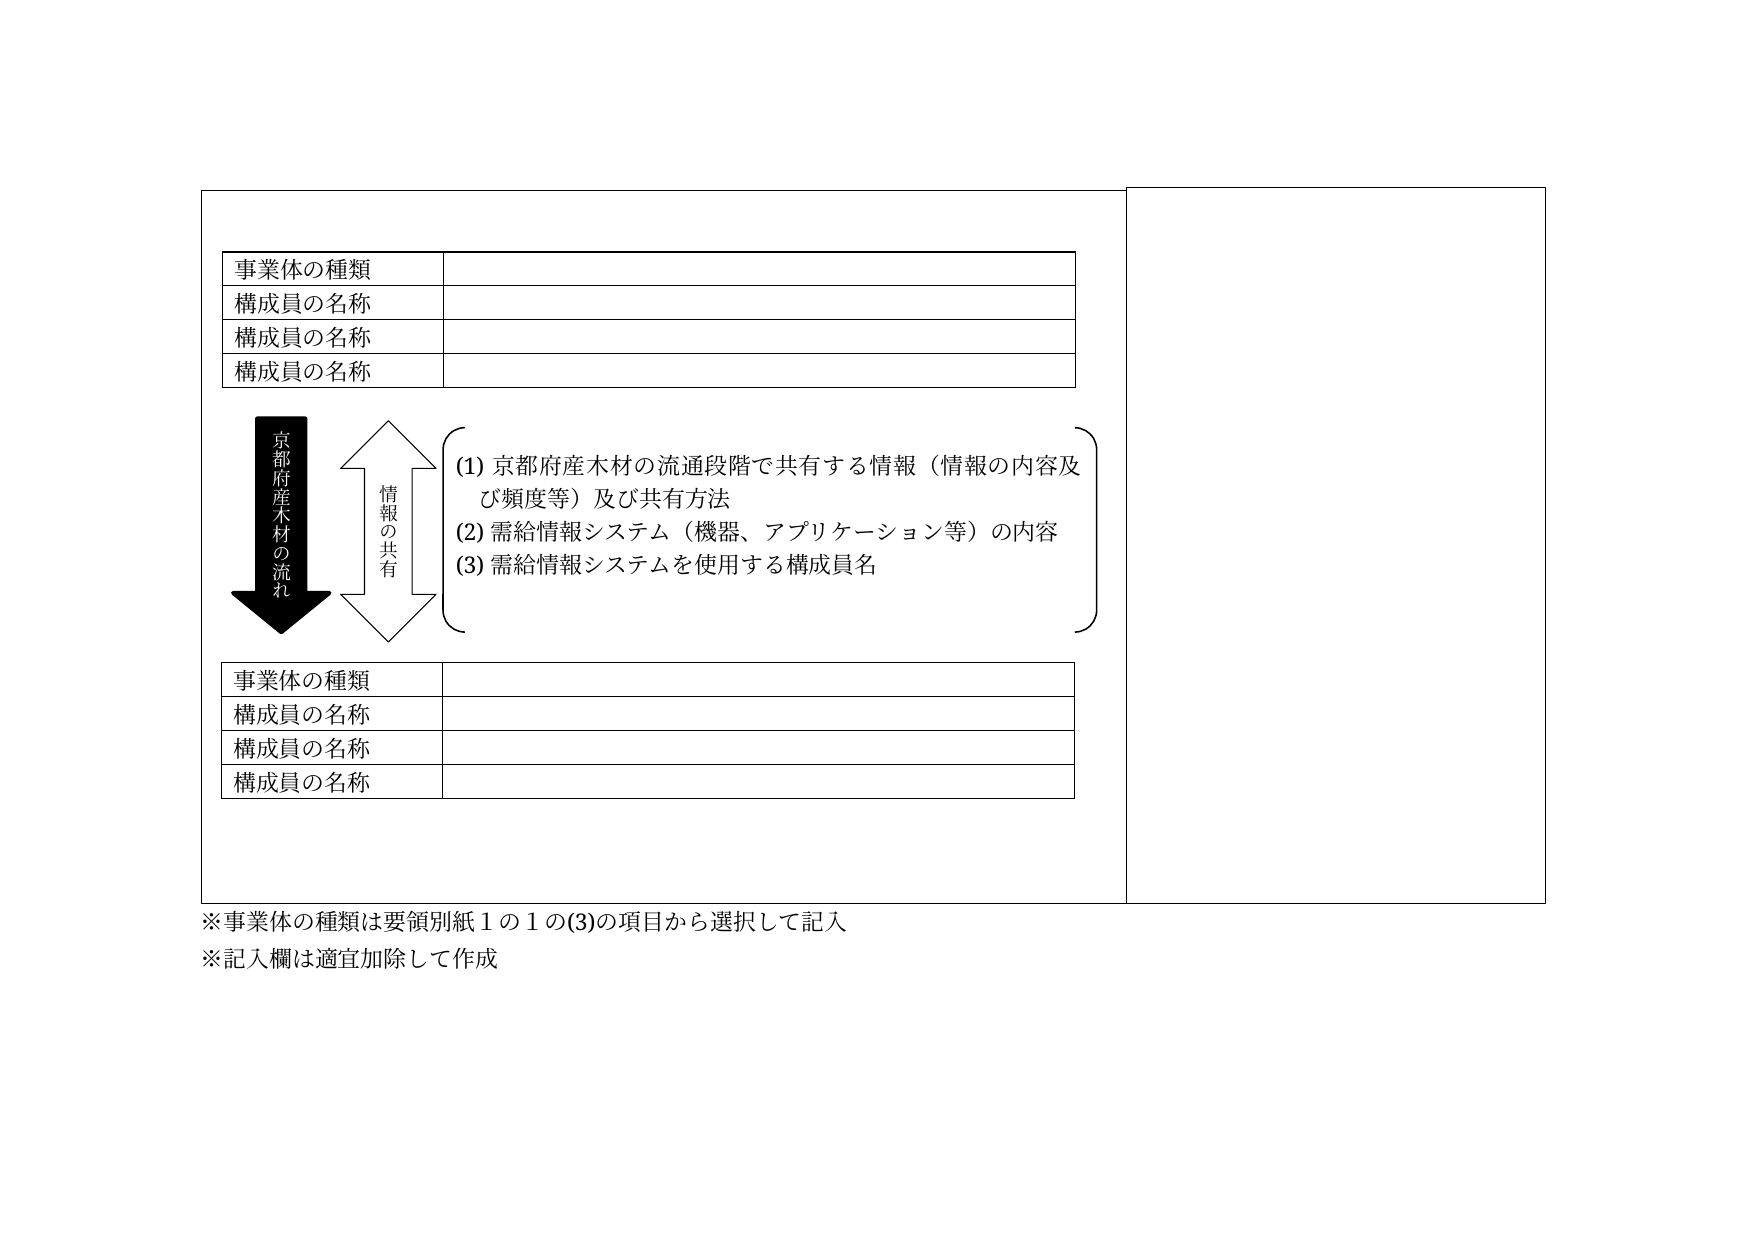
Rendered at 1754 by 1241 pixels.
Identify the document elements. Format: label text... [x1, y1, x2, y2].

table_header 事業体の種類 [223, 253, 443, 285]
table_cell [443, 765, 1074, 798]
table_cell 構成員の名称 [223, 286, 443, 319]
table_header [443, 663, 1074, 696]
table_cell [444, 354, 1075, 387]
table_cell 構成員の名称 [223, 320, 443, 353]
table_cell 構成員の名称 [222, 765, 442, 798]
table_cell 構成員の名称 [222, 731, 442, 764]
table_header 事業体の種類 [222, 663, 442, 696]
table_header [444, 253, 1075, 285]
table_cell 構成員の名称 [222, 697, 442, 730]
text ※記入欄は適宜加除して作成 [177, 939, 1547, 976]
table_cell [444, 286, 1075, 319]
table_cell [443, 731, 1074, 764]
table_cell [444, 320, 1075, 353]
text ※事業体の種類は要領別紙１の１の(3)の項目から選択して記入 [177, 901, 1547, 939]
table_cell 構成員の名称 [223, 354, 443, 387]
table_cell [443, 697, 1074, 730]
